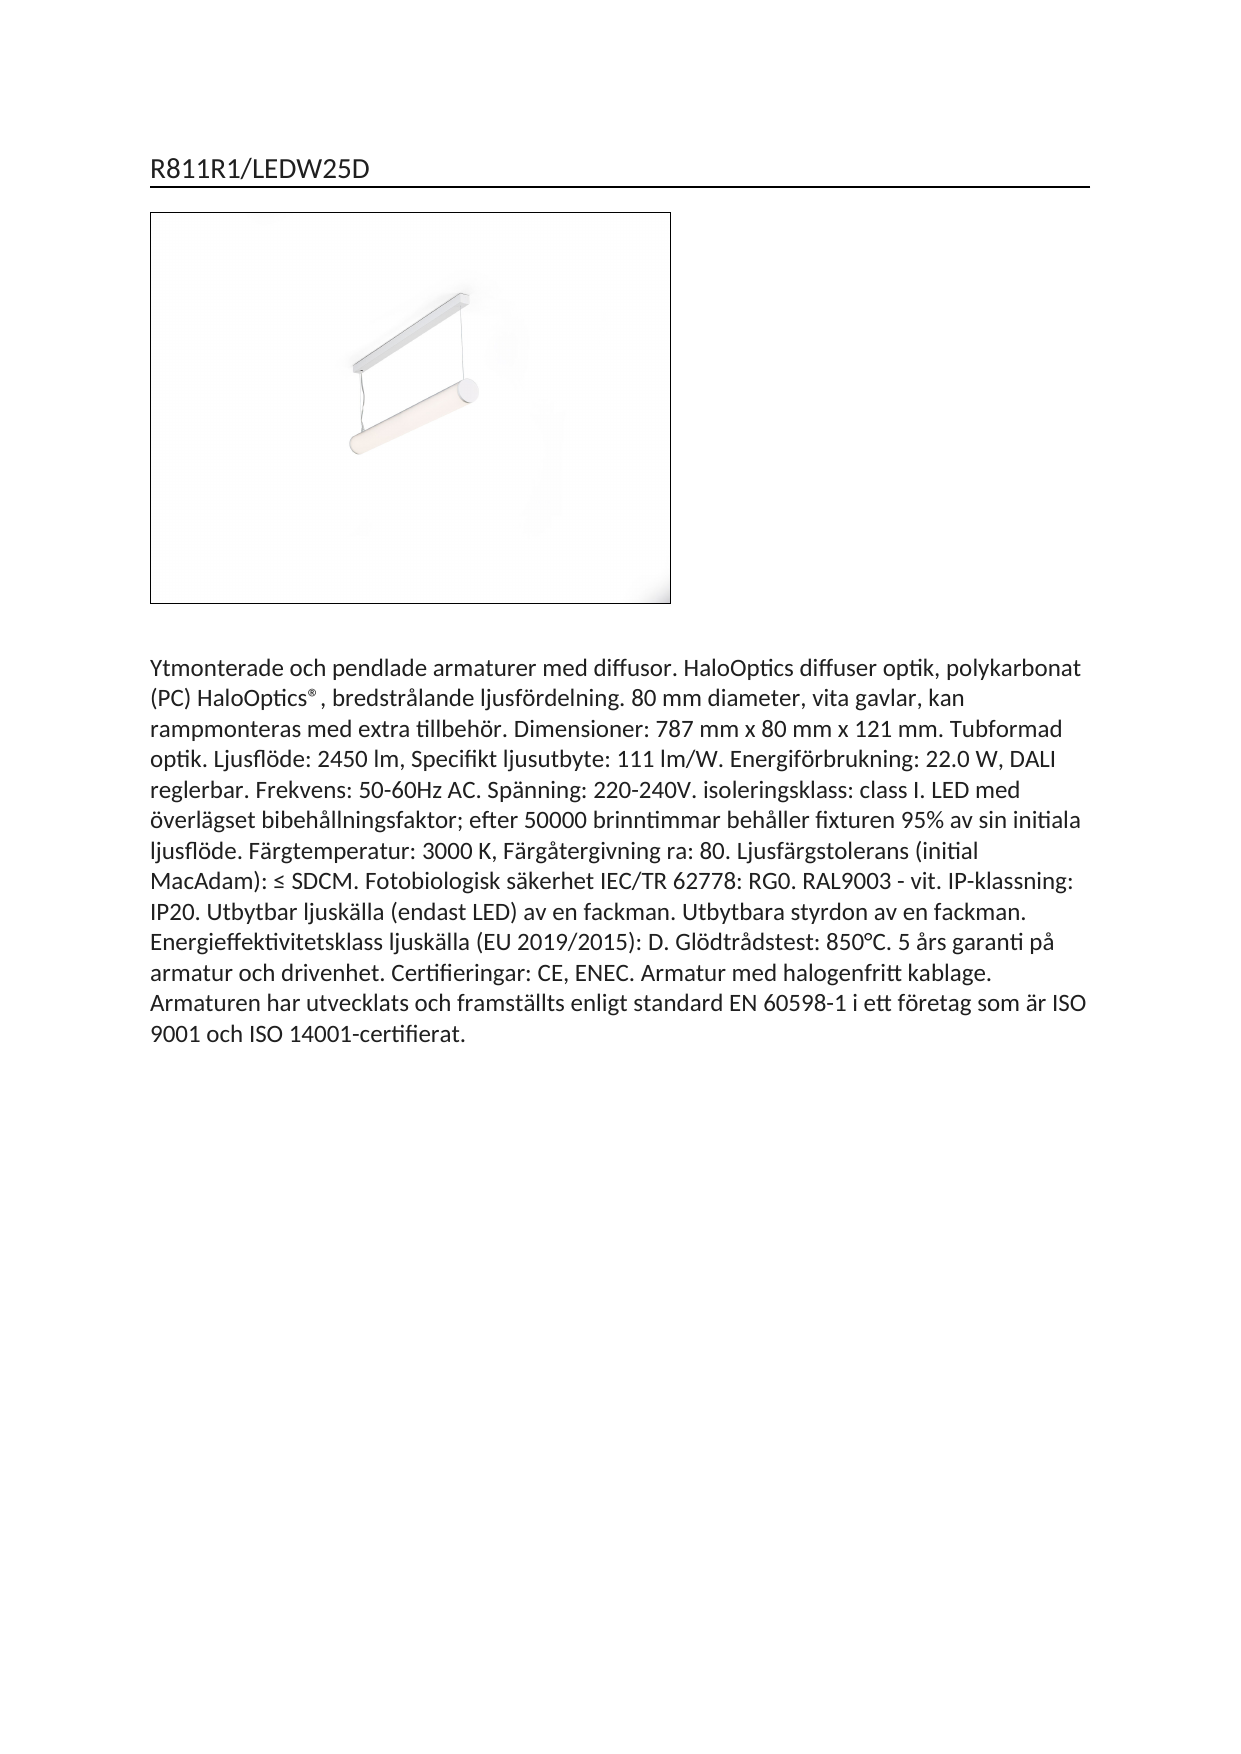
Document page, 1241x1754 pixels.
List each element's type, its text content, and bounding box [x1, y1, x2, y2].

picture [151, 213, 670, 603]
text R811R1/LEDW25D [150, 150, 1090, 186]
text Ytmonterade och pendlade armaturer med diffusor. HaloOptics diffuser optik, polykarbonat (PC) HaloOptics®, bredstrålande ljusfördelning. 80 mm diameter, vita gavlar, kan rampmonteras med extra tillbehör. Dimensioner: 787 mm x 80 mm x 121 mm. Tubformad optik. Ljusflöde: 2450 lm, Specifikt ljusutbyte: 111 lm/W. Energiförbrukning: 22.0 W, DALI reglerbar. Frekvens: 50-60Hz AC. Spänning: 220-240V. isoleringsklass: class I. LED med överlägset bibehållningsfaktor; efter 50000 brinntimmar behåller fixturen 95% av sin initiala ljusflöde. Färgtemperatur: 3000 K, Färgåtergivning ra: 80. Ljusfärgstolerans (initial MacAdam): ≤ SDCM. Fotobiologisk säkerhet IEC/TR 62778: RG0. RAL9003 - vit. IP-klassning: IP20. Utbytbar ljuskälla (endast LED) av en fackman. Utbytbara styrdon av en fackman. Energieffektivitetsklass ljuskälla (EU 2019/2015): D. Glödtrådstest: 850°C. 5 års garanti på armatur och drivenhet. Certifieringar: CE, ENEC. Armatur med halogenfritt kablage. Armaturen har utvecklats och framställts enligt standard EN 60598-1 i ett företag som är ISO 9001 och ISO 14001-certifierat. [150, 652, 1090, 1048]
